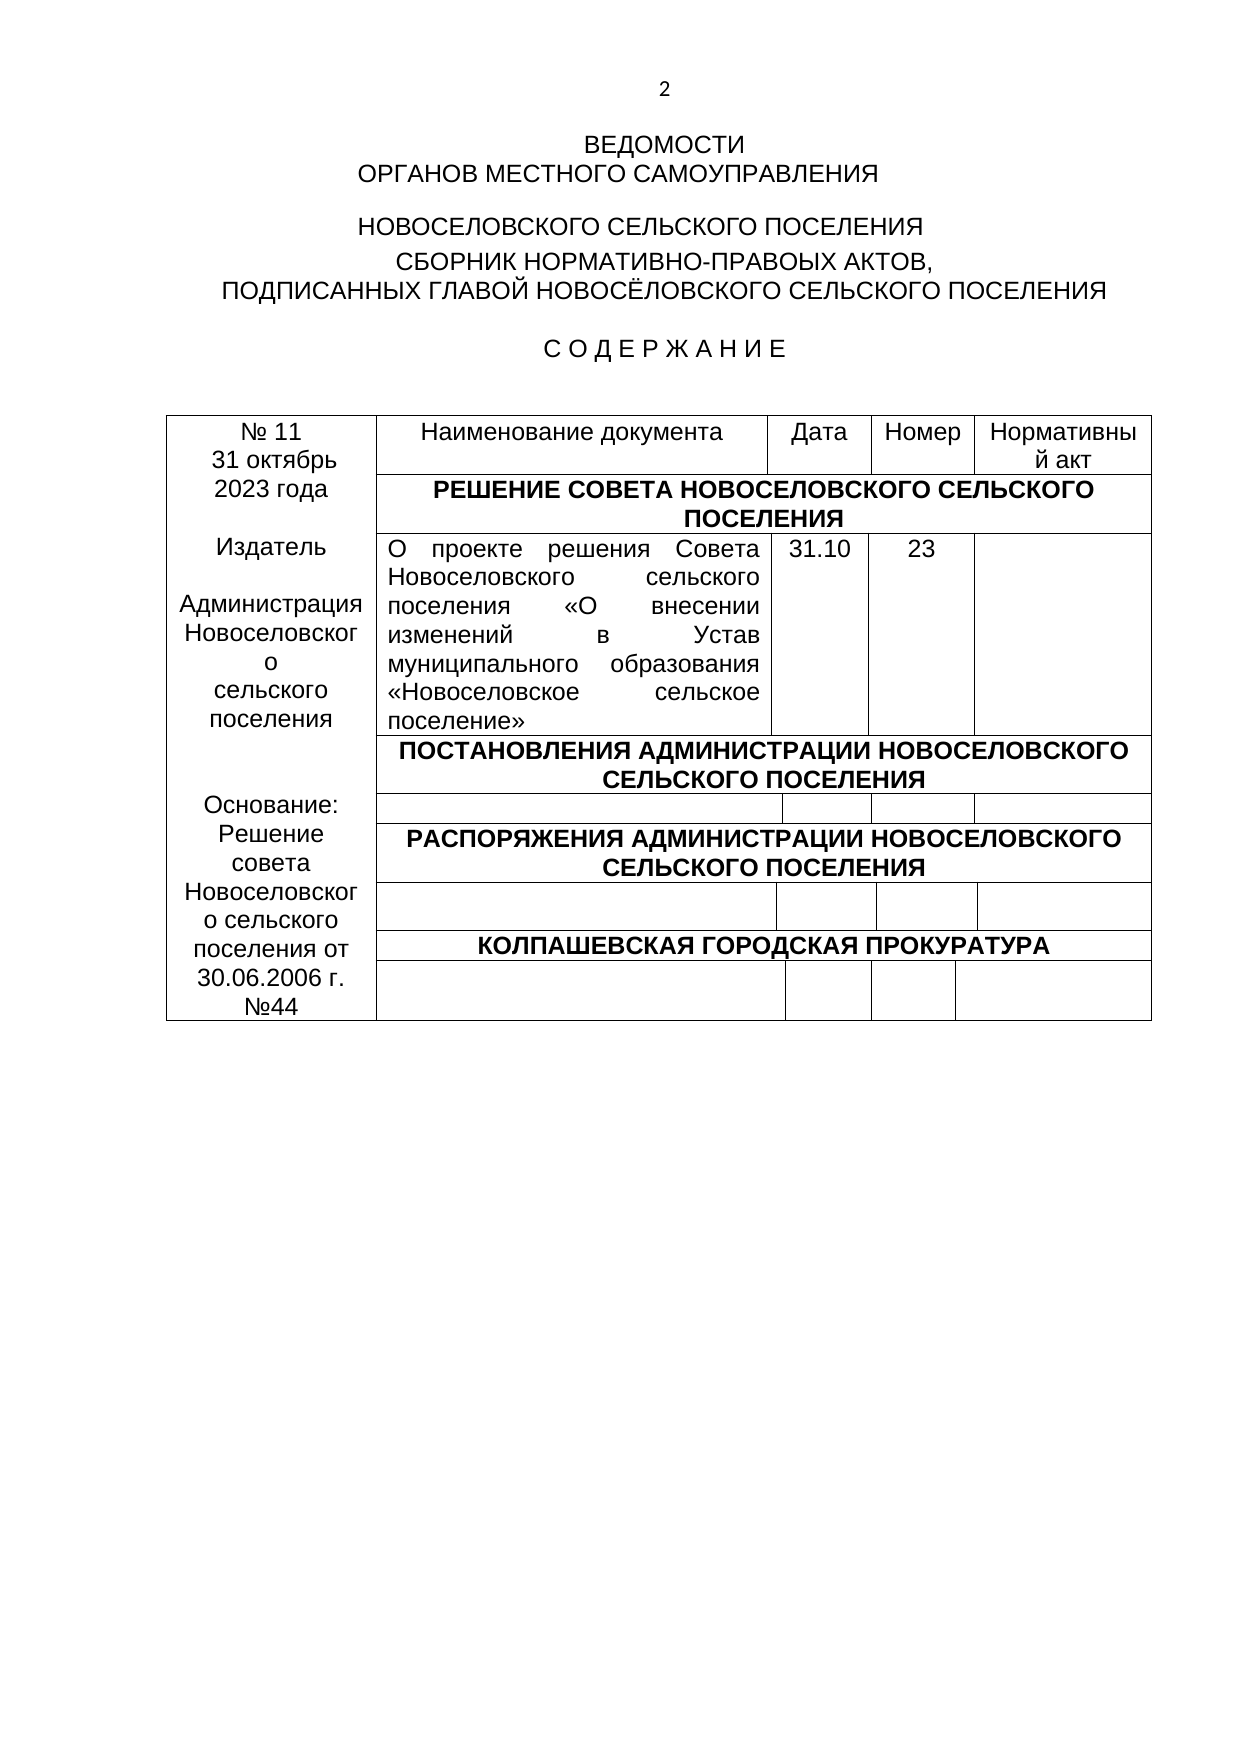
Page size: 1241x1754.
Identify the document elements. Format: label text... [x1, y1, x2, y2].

table_cell [978, 883, 1151, 930]
table_cell О проекте решения Совета Новоселовского сельского поселения «О внесении изменений в Устав муниципального образования «Новоселовское сельское поселение» [377, 534, 771, 735]
table_cell РАСПОРЯЖЕНИЯ АДМИНИСТРАЦИИ НОВОСЕЛОВСКОГО СЕЛЬСКОГО ПОСЕЛЕНИЯ [377, 824, 1151, 882]
table_cell ПОСТАНОВЛЕНИЯ АДМИНИСТРАЦИИ НОВОСЕЛОВСКОГО СЕЛЬСКОГО ПОСЕЛЕНИЯ [377, 736, 1151, 793]
table_cell [377, 794, 782, 823]
table_cell [783, 794, 871, 823]
table_cell РЕШЕНИЕ СОВЕТА НОВОСЕЛОВСКОГО СЕЛЬСКОГО ПОСЕЛЕНИЯ [377, 475, 1151, 532]
table_cell [786, 961, 871, 1020]
text ПОДПИСАННЫХ ГЛАВОЙ НОВОСЁЛОВСКОГО СЕЛЬСКОГО ПОСЕЛЕНИЯ [177, 276, 1152, 305]
table_cell [872, 961, 955, 1020]
table_cell [877, 883, 977, 930]
table_header № 11 31 октябрь 2023 года Издатель Администрация Новоселовского сельского поселения Основание: Решение совета Новоселовского сельского поселения от 30.06.2006 г. №44 [167, 416, 376, 1020]
text ВЕДОМОСТИ [177, 130, 1152, 159]
table_cell [956, 961, 1151, 1020]
table_header Наименование документа [377, 416, 767, 474]
text С О Д Е Р Ж А Н И Е [177, 334, 1152, 362]
table_cell [872, 794, 974, 823]
table_header Номер [872, 416, 974, 474]
table_cell 31.10 [772, 534, 868, 735]
table_cell КОЛПАШЕВСКАЯ ГОРОДСКАЯ ПРОКУРАТУРА [377, 931, 1151, 960]
table_header Нормативный акт [975, 416, 1151, 474]
table_cell [975, 794, 1151, 823]
text СБОРНИК НОРМАТИВНО-ПРАВОЫХ АКТОВ, [177, 247, 1152, 276]
table_cell [975, 534, 1151, 735]
text ОРГАНОВ МЕСТНОГО САМОУПРАВЛЕНИЯ [177, 159, 1152, 187]
table_cell [377, 961, 785, 1020]
table_cell [377, 883, 776, 930]
table_header Дата [768, 416, 871, 474]
text НОВОСЕЛОВСКОГО СЕЛЬСКОГО ПОСЕЛЕНИЯ [177, 212, 1152, 241]
table_cell 23 [869, 534, 974, 735]
table_cell [777, 883, 876, 930]
